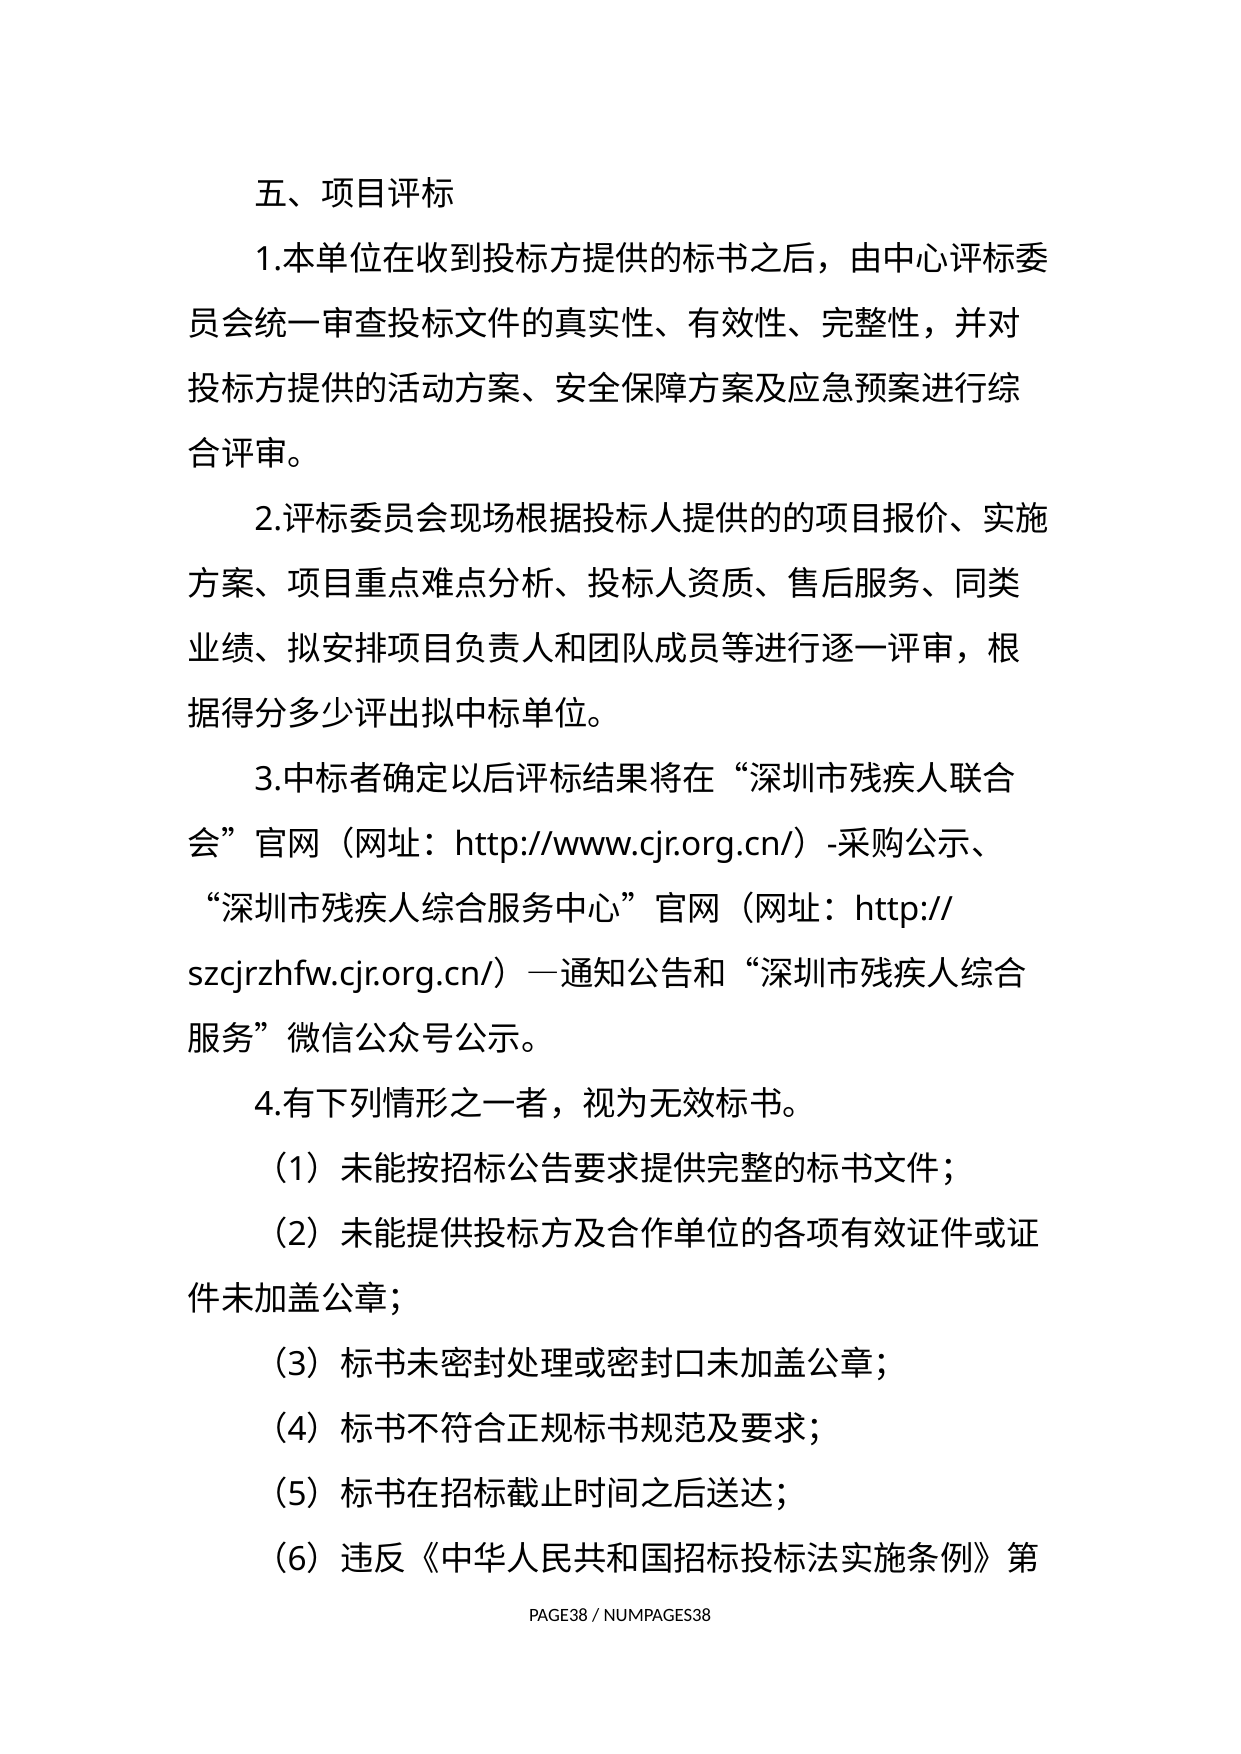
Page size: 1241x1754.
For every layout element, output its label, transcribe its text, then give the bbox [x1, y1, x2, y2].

text 2.评标委员会现场根据投标人提供的的项目报价、实施方案、项目重点难点分析、投标人资质、售后服务、同类业绩、拟安排项目负责人和团队成员等进行逐一评审，根据得分多少评出拟中标单位。 [187, 483, 1053, 743]
text 3.中标者确定以后评标结果将在“深圳市残疾人联合会”官网（网址：http://www.cjr.org.cn/）-采购公示、“深圳市残疾人综合服务中心”官网（网址：http://szcjrzhfw.cjr.org.cn/）—通知公告和“深圳市残疾人综合服务”微信公众号公示。 [187, 743, 1053, 1068]
text （2）未能提供投标方及合作单位的各项有效证件或证件未加盖公章； [187, 1198, 1053, 1328]
text （4）标书不符合正规标书规范及要求； [187, 1393, 1053, 1458]
text 1.本单位在收到投标方提供的标书之后，由中心评标委员会统一审查投标文件的真实性、有效性、完整性，并对投标方提供的活动方案、安全保障方案及应急预案进行综合评审。 [187, 223, 1053, 483]
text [187, 1523, 1053, 1588]
text 五、项目评标 [187, 158, 1053, 223]
text （5）标书在招标截止时间之后送达； [187, 1458, 1053, 1523]
text 4.有下列情形之一者，视为无效标书。 [187, 1068, 1053, 1133]
text （1）未能按招标公告要求提供完整的标书文件； [187, 1133, 1053, 1198]
text （3）标书未密封处理或密封口未加盖公章； [187, 1328, 1053, 1393]
